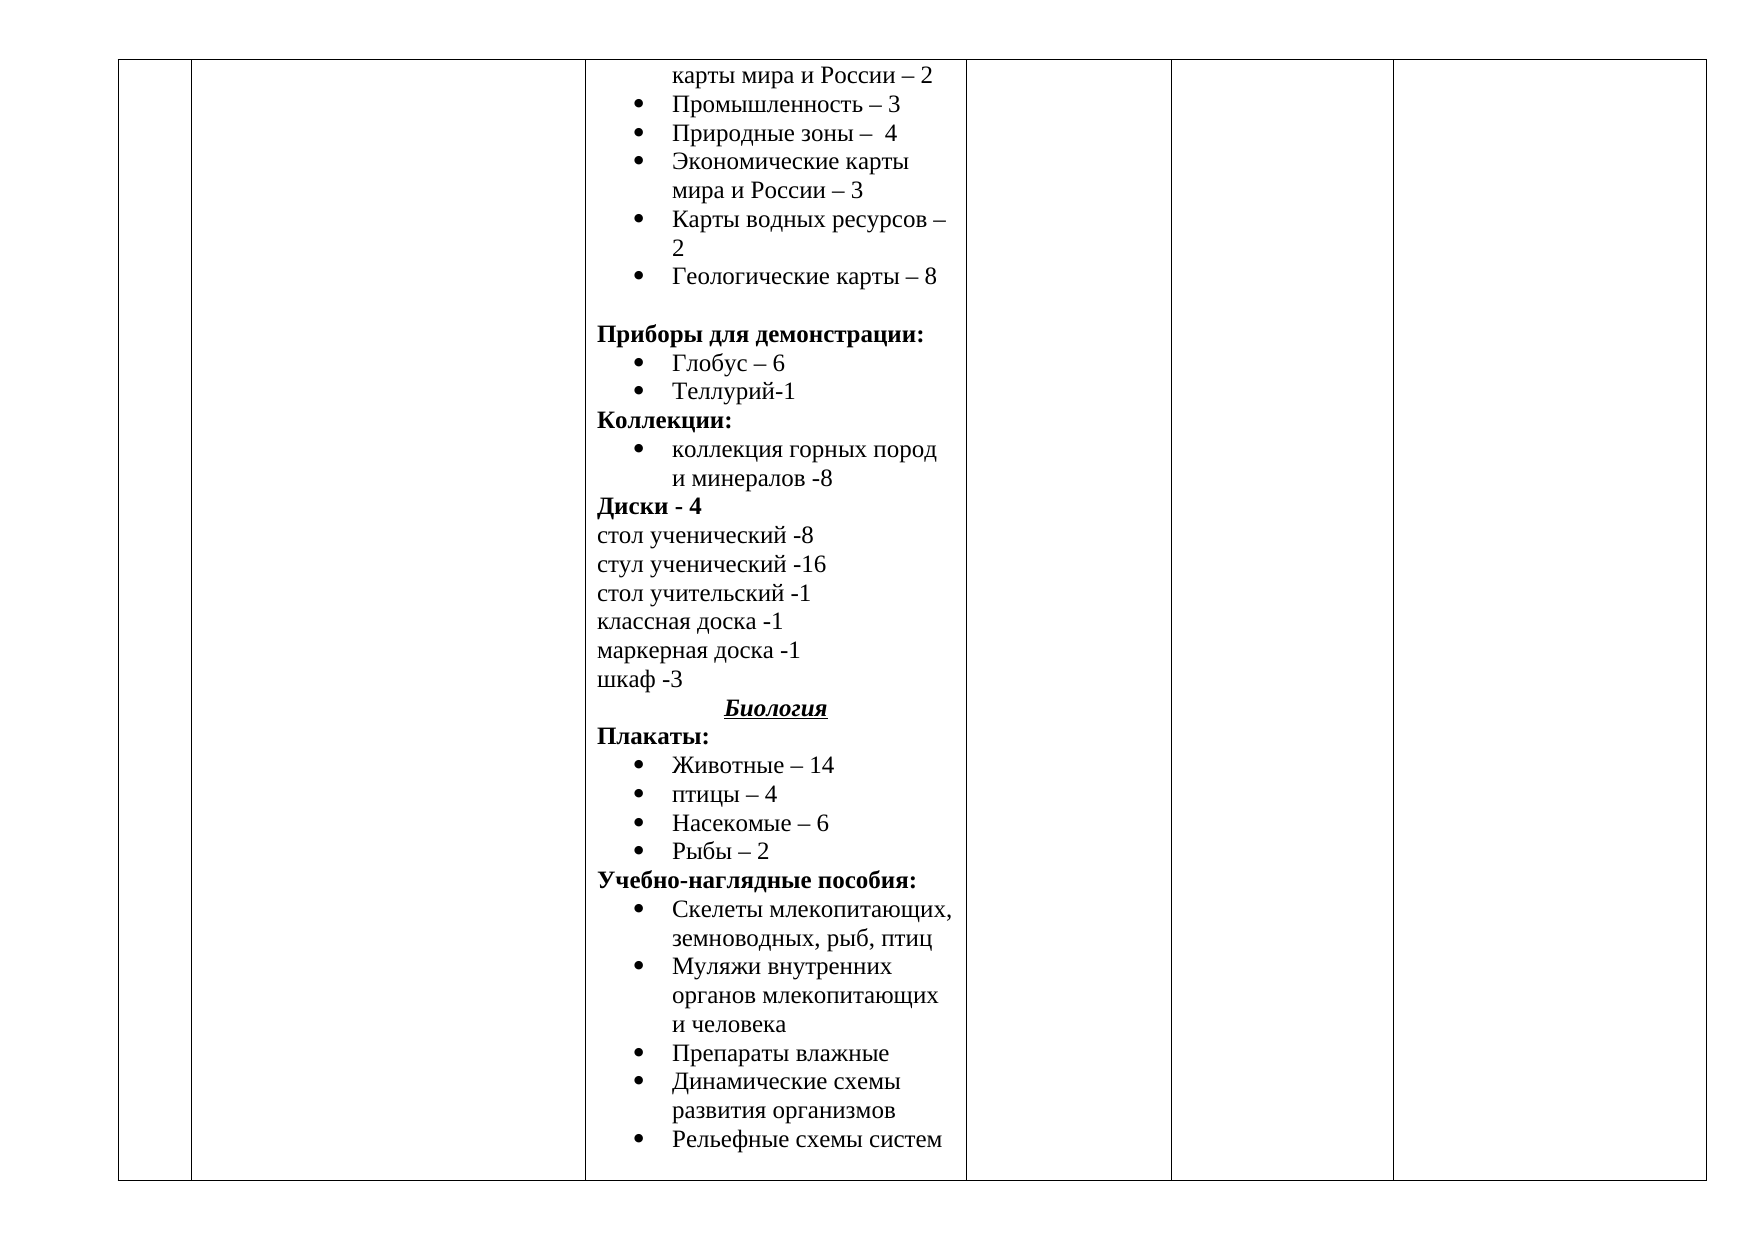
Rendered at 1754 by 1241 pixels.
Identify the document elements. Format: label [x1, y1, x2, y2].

table_cell [586, 60, 966, 1180]
table_cell [1172, 60, 1393, 1180]
table_cell [119, 60, 191, 1180]
table_cell [967, 60, 1171, 1180]
table_cell [192, 60, 585, 1180]
table_cell [1394, 60, 1706, 1180]
